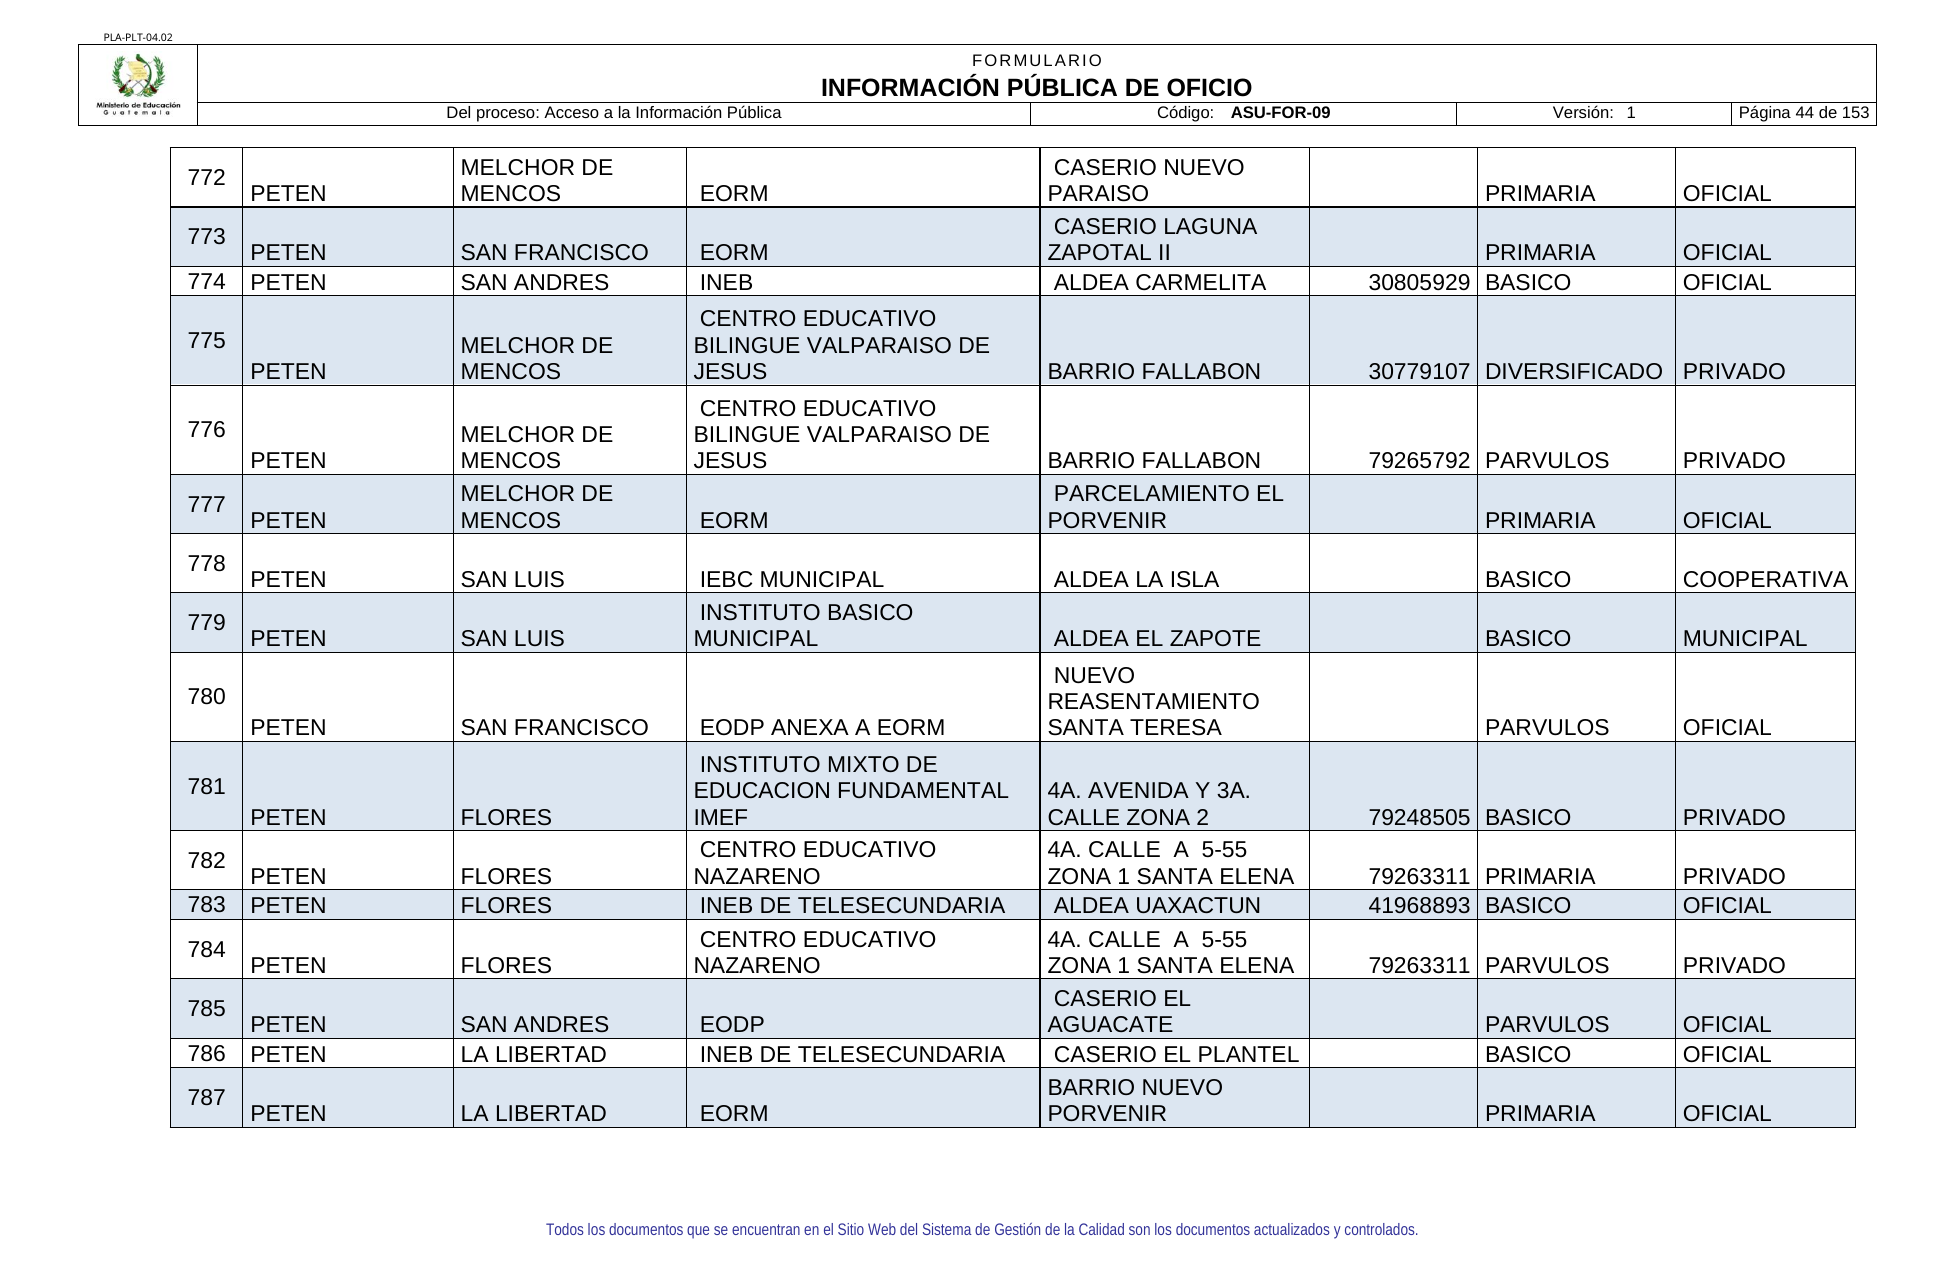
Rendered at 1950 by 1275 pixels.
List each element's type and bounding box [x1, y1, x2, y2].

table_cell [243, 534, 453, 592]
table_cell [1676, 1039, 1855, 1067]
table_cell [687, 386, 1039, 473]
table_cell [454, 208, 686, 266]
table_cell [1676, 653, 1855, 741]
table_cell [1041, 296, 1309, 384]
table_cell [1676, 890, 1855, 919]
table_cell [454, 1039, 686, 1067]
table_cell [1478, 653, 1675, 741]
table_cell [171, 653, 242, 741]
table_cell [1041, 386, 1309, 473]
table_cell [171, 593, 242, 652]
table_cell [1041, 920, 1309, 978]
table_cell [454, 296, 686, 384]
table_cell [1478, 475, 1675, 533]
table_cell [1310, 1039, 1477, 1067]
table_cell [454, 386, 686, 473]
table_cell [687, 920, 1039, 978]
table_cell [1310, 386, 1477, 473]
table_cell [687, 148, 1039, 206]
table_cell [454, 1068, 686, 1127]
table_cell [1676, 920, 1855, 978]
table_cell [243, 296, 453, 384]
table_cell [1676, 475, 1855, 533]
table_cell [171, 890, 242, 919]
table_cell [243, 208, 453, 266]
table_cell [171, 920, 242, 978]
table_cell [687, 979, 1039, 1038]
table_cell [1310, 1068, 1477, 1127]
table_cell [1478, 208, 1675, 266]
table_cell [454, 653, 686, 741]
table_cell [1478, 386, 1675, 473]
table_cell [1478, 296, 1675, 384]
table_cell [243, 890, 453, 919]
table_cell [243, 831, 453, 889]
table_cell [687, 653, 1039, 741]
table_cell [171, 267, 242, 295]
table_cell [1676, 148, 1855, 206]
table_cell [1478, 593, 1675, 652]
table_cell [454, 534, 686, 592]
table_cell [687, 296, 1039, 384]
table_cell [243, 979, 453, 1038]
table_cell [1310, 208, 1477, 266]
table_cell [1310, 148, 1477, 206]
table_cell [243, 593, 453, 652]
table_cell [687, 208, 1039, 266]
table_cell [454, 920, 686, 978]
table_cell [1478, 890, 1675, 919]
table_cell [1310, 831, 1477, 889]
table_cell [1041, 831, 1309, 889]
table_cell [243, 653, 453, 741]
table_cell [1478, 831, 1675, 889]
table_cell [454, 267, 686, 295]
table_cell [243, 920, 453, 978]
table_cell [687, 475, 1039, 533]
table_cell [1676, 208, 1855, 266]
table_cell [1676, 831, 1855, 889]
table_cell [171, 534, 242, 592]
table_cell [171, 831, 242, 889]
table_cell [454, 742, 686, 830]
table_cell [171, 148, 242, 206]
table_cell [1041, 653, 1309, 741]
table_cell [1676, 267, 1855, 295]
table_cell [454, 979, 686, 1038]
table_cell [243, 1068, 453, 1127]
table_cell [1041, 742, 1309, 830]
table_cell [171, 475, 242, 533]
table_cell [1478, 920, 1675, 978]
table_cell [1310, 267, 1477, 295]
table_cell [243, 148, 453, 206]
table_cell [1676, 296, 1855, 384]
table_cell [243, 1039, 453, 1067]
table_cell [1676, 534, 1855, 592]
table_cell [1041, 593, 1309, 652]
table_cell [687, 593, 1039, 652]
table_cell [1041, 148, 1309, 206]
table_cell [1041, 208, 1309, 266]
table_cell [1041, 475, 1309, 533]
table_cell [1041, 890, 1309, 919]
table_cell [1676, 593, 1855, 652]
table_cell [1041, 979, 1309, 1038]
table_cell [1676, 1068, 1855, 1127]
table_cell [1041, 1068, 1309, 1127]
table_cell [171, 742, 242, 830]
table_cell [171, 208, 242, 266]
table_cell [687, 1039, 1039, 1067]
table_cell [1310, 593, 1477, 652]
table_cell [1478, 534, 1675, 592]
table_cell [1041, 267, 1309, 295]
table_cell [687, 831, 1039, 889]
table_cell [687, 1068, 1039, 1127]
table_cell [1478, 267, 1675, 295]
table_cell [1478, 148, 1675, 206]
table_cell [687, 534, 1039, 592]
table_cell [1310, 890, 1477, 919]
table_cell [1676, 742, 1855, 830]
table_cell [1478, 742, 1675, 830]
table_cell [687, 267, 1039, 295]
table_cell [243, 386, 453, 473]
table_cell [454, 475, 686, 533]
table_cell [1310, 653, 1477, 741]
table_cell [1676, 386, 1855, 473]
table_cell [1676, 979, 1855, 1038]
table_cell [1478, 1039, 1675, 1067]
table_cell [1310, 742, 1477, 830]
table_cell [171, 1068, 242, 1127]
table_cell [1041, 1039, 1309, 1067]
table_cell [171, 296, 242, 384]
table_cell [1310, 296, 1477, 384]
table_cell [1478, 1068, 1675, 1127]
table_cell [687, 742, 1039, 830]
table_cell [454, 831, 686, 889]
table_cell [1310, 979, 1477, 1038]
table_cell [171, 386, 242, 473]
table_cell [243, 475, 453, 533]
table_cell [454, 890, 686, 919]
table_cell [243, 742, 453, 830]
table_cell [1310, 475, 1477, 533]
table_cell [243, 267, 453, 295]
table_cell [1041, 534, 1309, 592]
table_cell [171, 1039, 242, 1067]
picture [95, 51, 181, 117]
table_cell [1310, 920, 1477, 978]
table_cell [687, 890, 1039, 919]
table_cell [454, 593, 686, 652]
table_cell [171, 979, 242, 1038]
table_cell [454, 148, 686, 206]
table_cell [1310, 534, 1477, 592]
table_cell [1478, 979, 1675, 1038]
